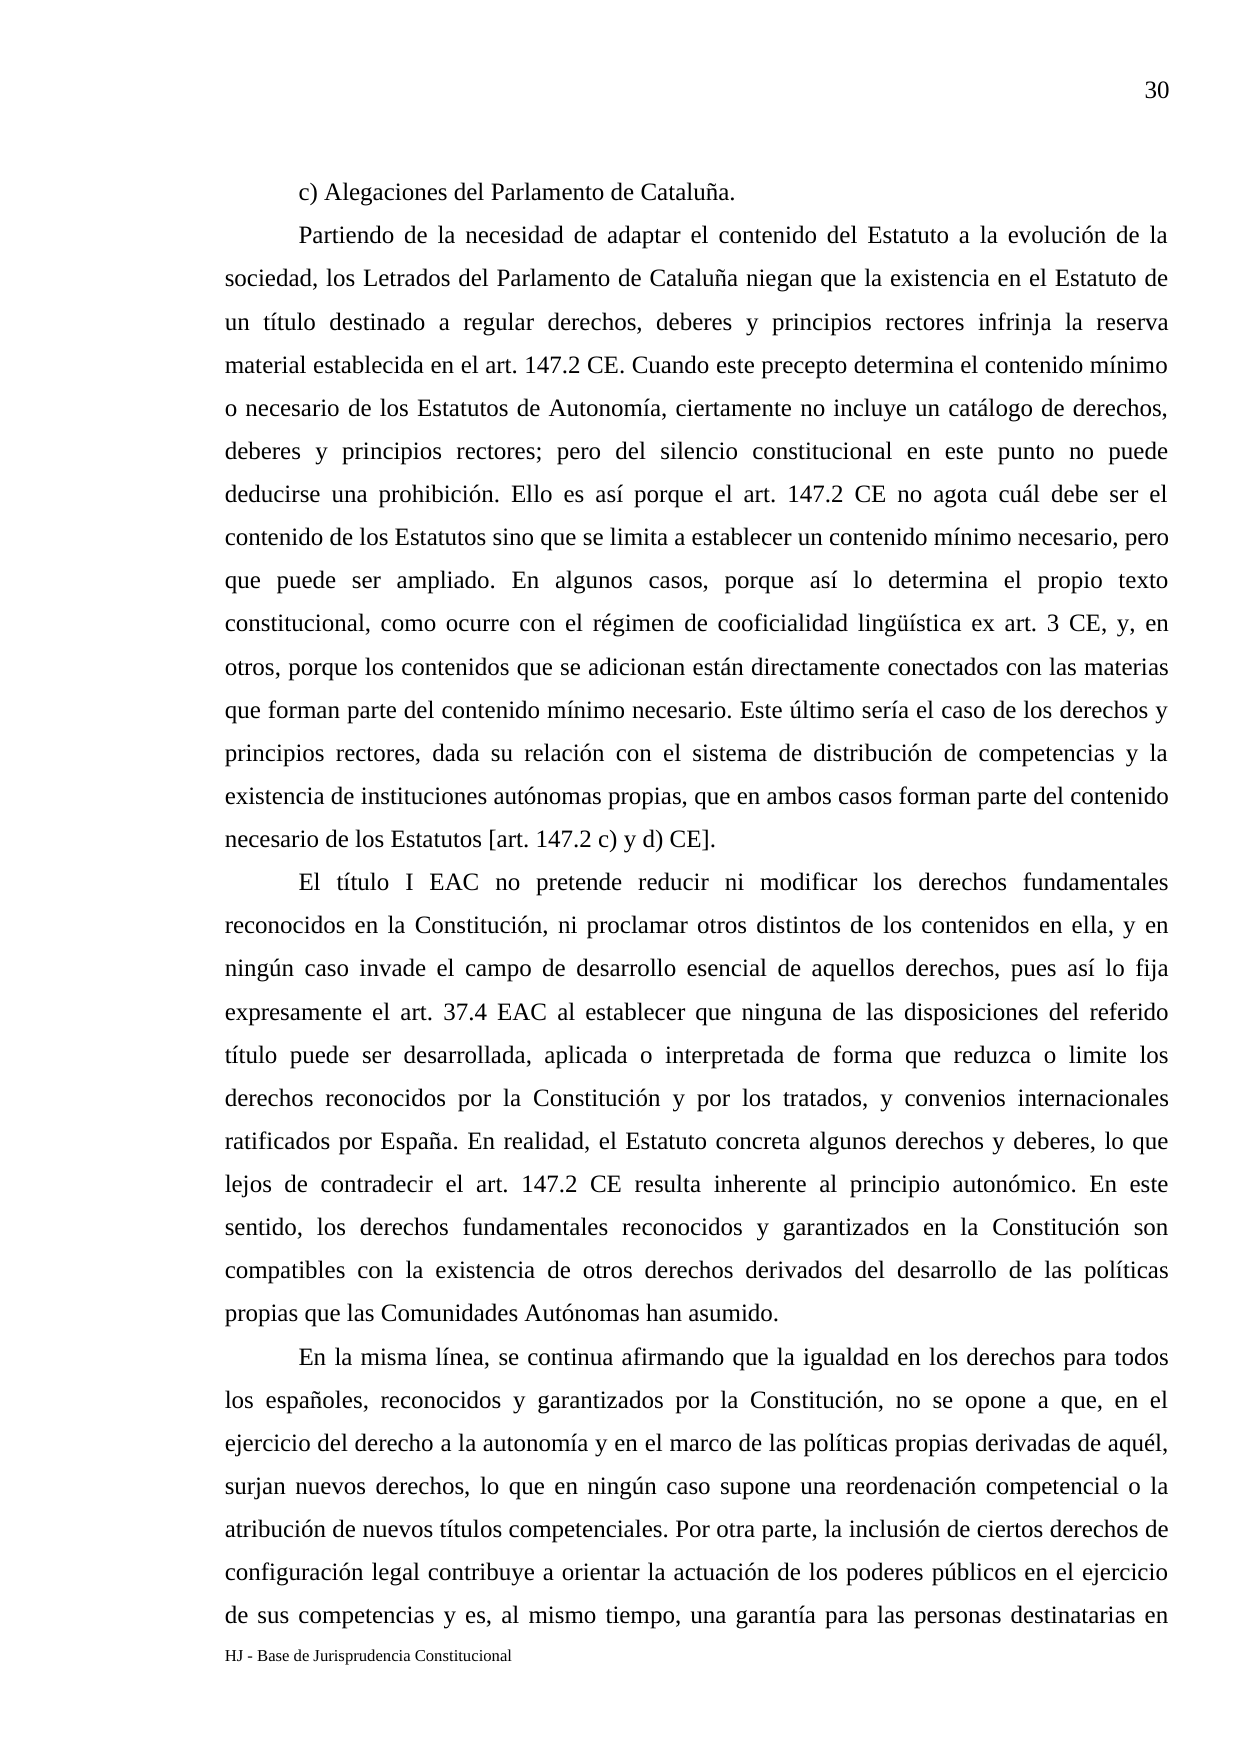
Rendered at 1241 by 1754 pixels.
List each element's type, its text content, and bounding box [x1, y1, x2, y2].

text Partiendo de la necesidad de adaptar el contenido del Estatuto a la evolución de la sociedad, los Letrados del Parlamento de Cataluña niegan que la existencia en el Estatuto de un título destinado a regular derechos, deberes y principios rectores infrinja la reserva material establecida en el art. 147.2 CE. Cuando este precepto determina el contenido mínimo o necesario de los Estatutos de Autonomía, ciertamente no incluye un catálogo de derechos, deberes y principios rectores; pero del silencio constitucional en este punto no puede deducirse una prohibición. Ello es así porque el art. 147.2 CE no agota cuál debe ser el contenido de los Estatutos sino que se limita a establecer un contenido mínimo necesario, pero que puede ser ampliado. En algunos casos, porque así lo determina el propio texto constitucional, como ocurre con el régimen de cooficialidad lingüística ex art. 3 CE, y, en otros, porque los contenidos que se adicionan están directamente conectados con las materias que forman parte del contenido mínimo necesario. Este último sería el caso de los derechos y principios rectores, dada su relación con el sistema de distribución de competencias y la existencia de instituciones autónomas propias, que en ambos casos forman parte del contenido necesario de los Estatutos [art. 147.2 c) y d) CE]. [224, 220, 1169, 853]
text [224, 1342, 1169, 1629]
text c) Alegaciones del Parlamento de Cataluña. [224, 177, 1169, 206]
text El título I EAC no pretende reducir ni modificar los derechos fundamentales reconocidos en la Constitución, ni proclamar otros distintos de los contenidos en ella, y en ningún caso invade el campo de desarrollo esencial de aquellos derechos, pues así lo fija expresamente el art. 37.4 EAC al establecer que ninguna de las disposiciones del referido título puede ser desarrollada, aplicada o interpretada de forma que reduzca o limite los derechos reconocidos por la Constitución y por los tratados, y convenios internacionales ratificados por España. En realidad, el Estatuto concreta algunos derechos y deberes, lo que lejos de contradecir el art. 147.2 CE resulta inherente al principio autonómico. En este sentido, los derechos fundamentales reconocidos y garantizados en la Constitución son compatibles con la existencia de otros derechos derivados del desarrollo de las políticas propias que las Comunidades Autónomas han asumido. [224, 867, 1169, 1327]
